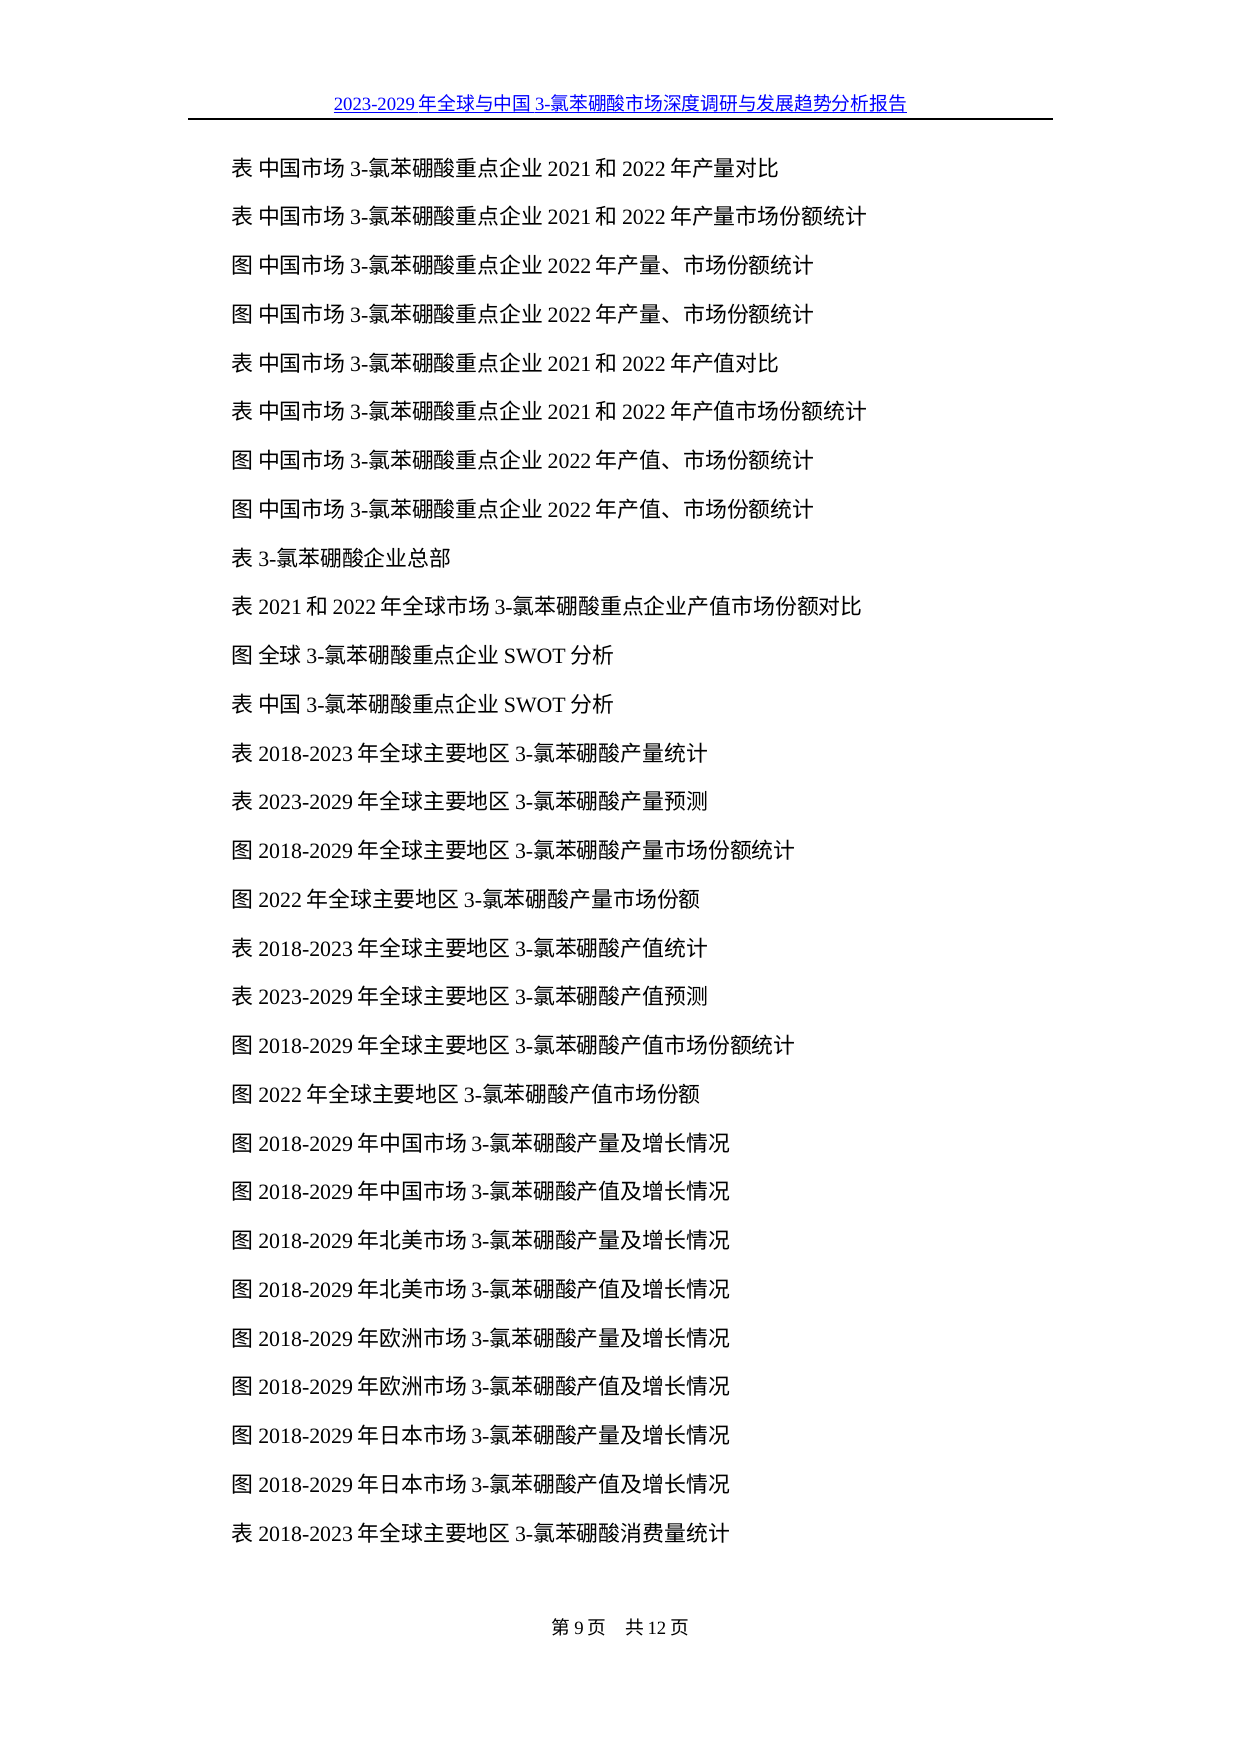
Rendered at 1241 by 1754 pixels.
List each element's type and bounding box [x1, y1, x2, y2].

text [187, 150, 1053, 1548]
